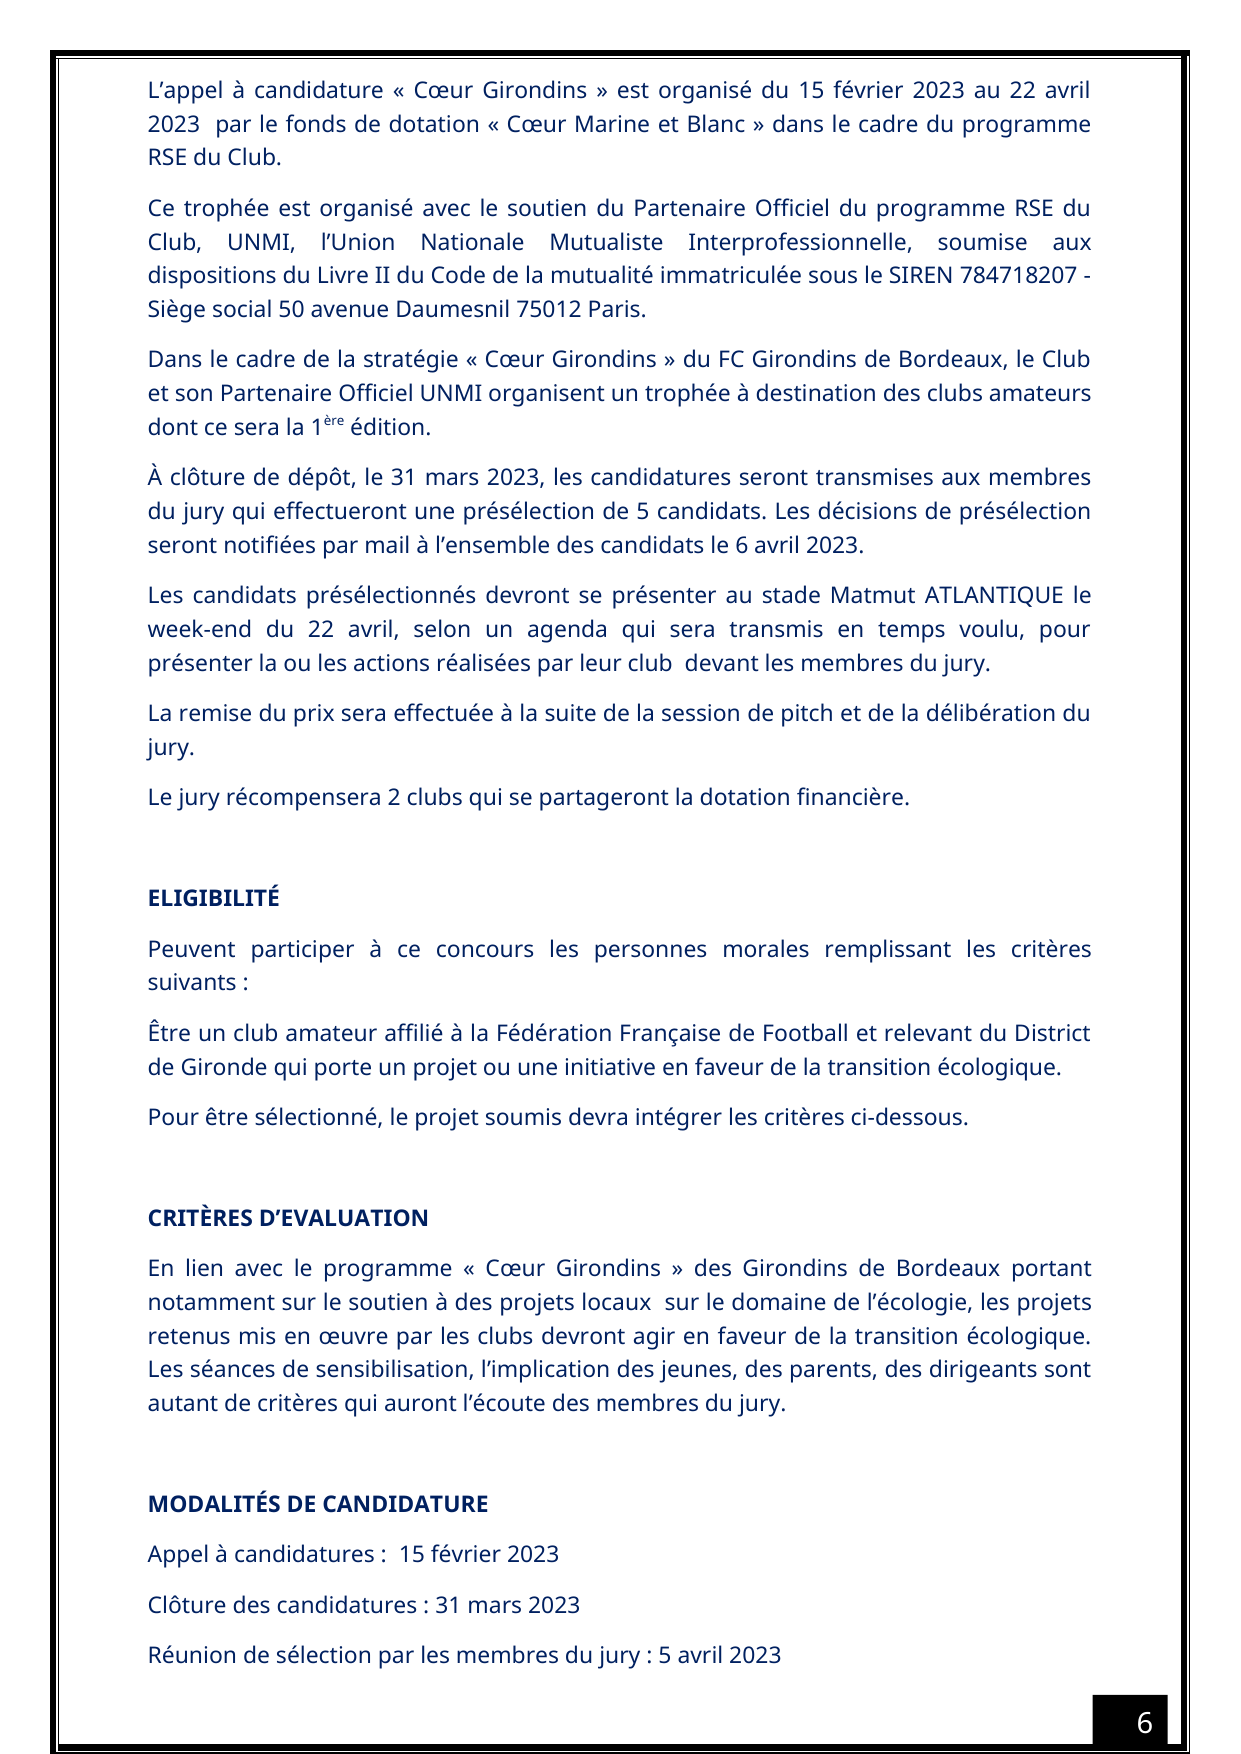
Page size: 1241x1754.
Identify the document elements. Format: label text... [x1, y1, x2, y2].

text À clôture de dépôt, le 31 mars 2023, les candidatures seront transmises aux membres du jury qui effectueront une présélection de 5 candidats. Les décisions de présélection seront notifiées par mail à l’ensemble des candidats le 6 avril 2023. [147, 461, 1093, 560]
text Pour être sélectionné, le projet soumis devra intégrer les critères ci-dessous. [147, 1101, 1093, 1132]
text Le jury récompensera 2 clubs qui se partageront la dotation financière. [147, 781, 1093, 813]
text L’appel à candidature « Cœur Girondins » est organisé du 15 février 2023 au 22 avril 2023 par le fonds de dotation « Cœur Marine et Blanc » dans le cadre du programme RSE du Club. [147, 74, 1093, 173]
text ELIGIBILITÉ [147, 882, 1093, 913]
text Être un club amateur affilié à la Fédération Française de Football et relevant du District de Gironde qui porte un projet ou une initiative en faveur de la transition écologique. [147, 1017, 1093, 1082]
text Ce trophée est organisé avec le soutien du Partenaire Officiel du programme RSE du Club, UNMI, l’Union Nationale Mutualiste Interprofessionnelle, soumise aux dispositions du Livre II du Code de la mutualité immatriculée sous le SIREN 784718207 - Siège social 50 avenue Daumesnil 75012 Paris. [147, 192, 1093, 324]
text La remise du prix sera effectuée à la suite de la session de pitch et de la délibération du jury. [147, 697, 1093, 762]
text MODALITÉS DE CANDIDATURE [147, 1488, 1093, 1519]
text Peuvent participer à ce concours les personnes morales remplissant les critères suivants : [147, 933, 1093, 998]
text CRITÈRES D’EVALUATION [147, 1202, 1093, 1233]
text Réunion de sélection par les membres du jury : 5 avril 2023 [147, 1639, 1093, 1671]
text Les candidats présélectionnés devront se présenter au stade Matmut ATLANTIQUE le week-end du 22 avril, selon un agenda qui sera transmis en temps voulu, pour présenter la ou les actions réalisées par leur club devant les membres du jury. [147, 579, 1093, 678]
text Appel à candidatures : 15 février 2023 [147, 1538, 1093, 1570]
text Dans le cadre de la stratégie « Cœur Girondins » du FC Girondins de Bordeaux, le Club et son Partenaire Officiel UNMI organisent un trophée à destination des clubs amateurs dont ce sera la 1ère édition. [147, 343, 1093, 442]
text En lien avec le programme « Cœur Girondins » des Girondins de Bordeaux portant notamment sur le soutien à des projets locaux sur le domaine de l’écologie, les projets retenus mis en œuvre par les clubs devront agir en faveur de la transition écologique. Les séances de sensibilisation, l’implication des jeunes, des parents, des dirigeants sont autant de critères qui auront l’écoute des membres du jury. [147, 1252, 1093, 1418]
text Clôture des candidatures : 31 mars 2023 [147, 1589, 1093, 1620]
